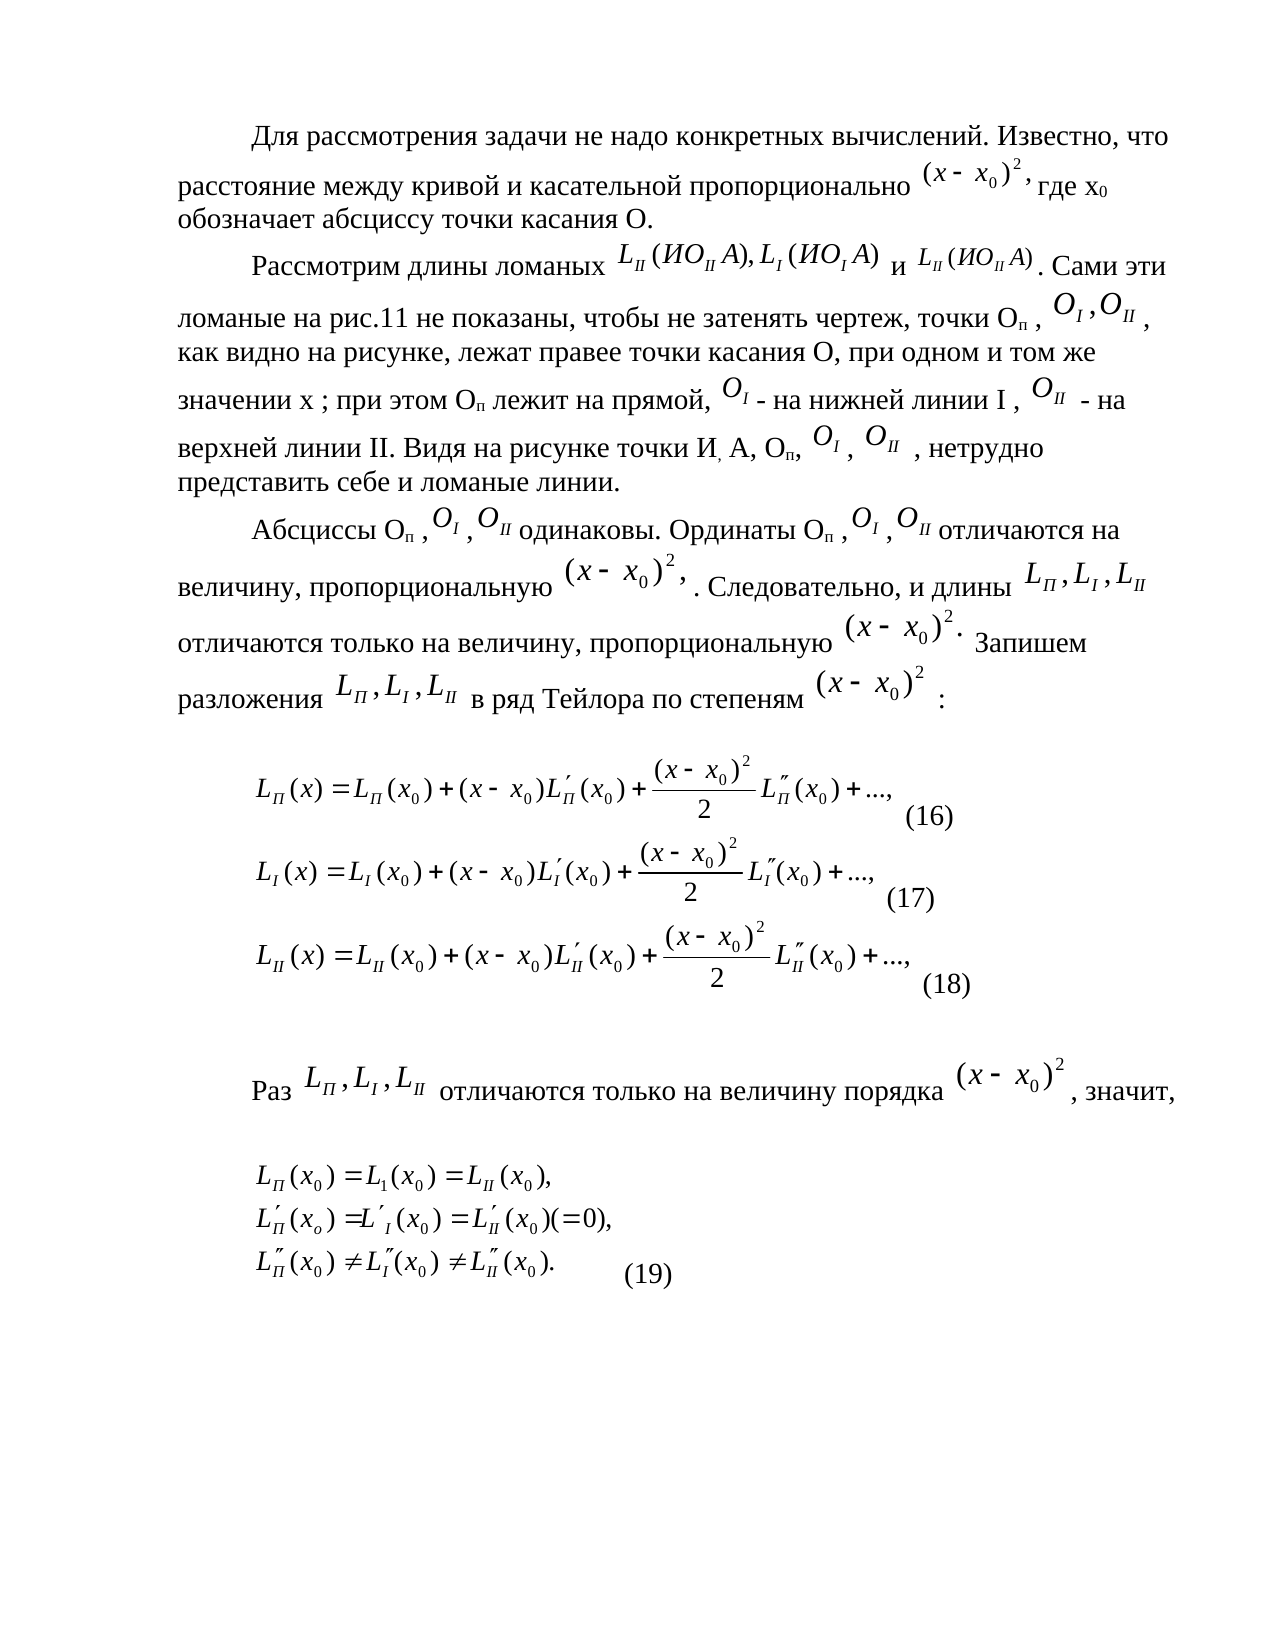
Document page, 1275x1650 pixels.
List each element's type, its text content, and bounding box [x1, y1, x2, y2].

text Для рассмотрения задачи не надо конкретных вычислений. Известно, что расстояние между кривой и касательной пропорционально где х0 обозначает абсциссу точки касания О. [177, 118, 1186, 235]
text (17) [177, 831, 1186, 914]
text Раз отличаются только на величину порядка , значит, [177, 1050, 1186, 1106]
text (18) [177, 914, 1186, 1000]
text Абсциссы Оп ,,одинаковы. Ординаты Оп ,,отличаются на величину, пропорциональную . Следовательно, и длины отличаются только на величину, пропорциональную Запишем разложения в ряд Тейлора по степеням : [177, 498, 1186, 715]
text Рассмотрим длины ломаных и . Сами эти ломаные на рис.11 не показаны, чтобы не затенять чертеж, точки Оп , , как видно на рисунке, лежат правее точки касания О, при одном и том же значении х ; при этом Оп лежит на прямой, - на нижней линии I , - на верхней линии II. Видя на рисунке точки И, А, Оп, , , нетрудно представить себе и ломаные линии. [177, 235, 1186, 498]
text (19) [177, 1157, 1186, 1289]
text (16) [177, 748, 1186, 831]
